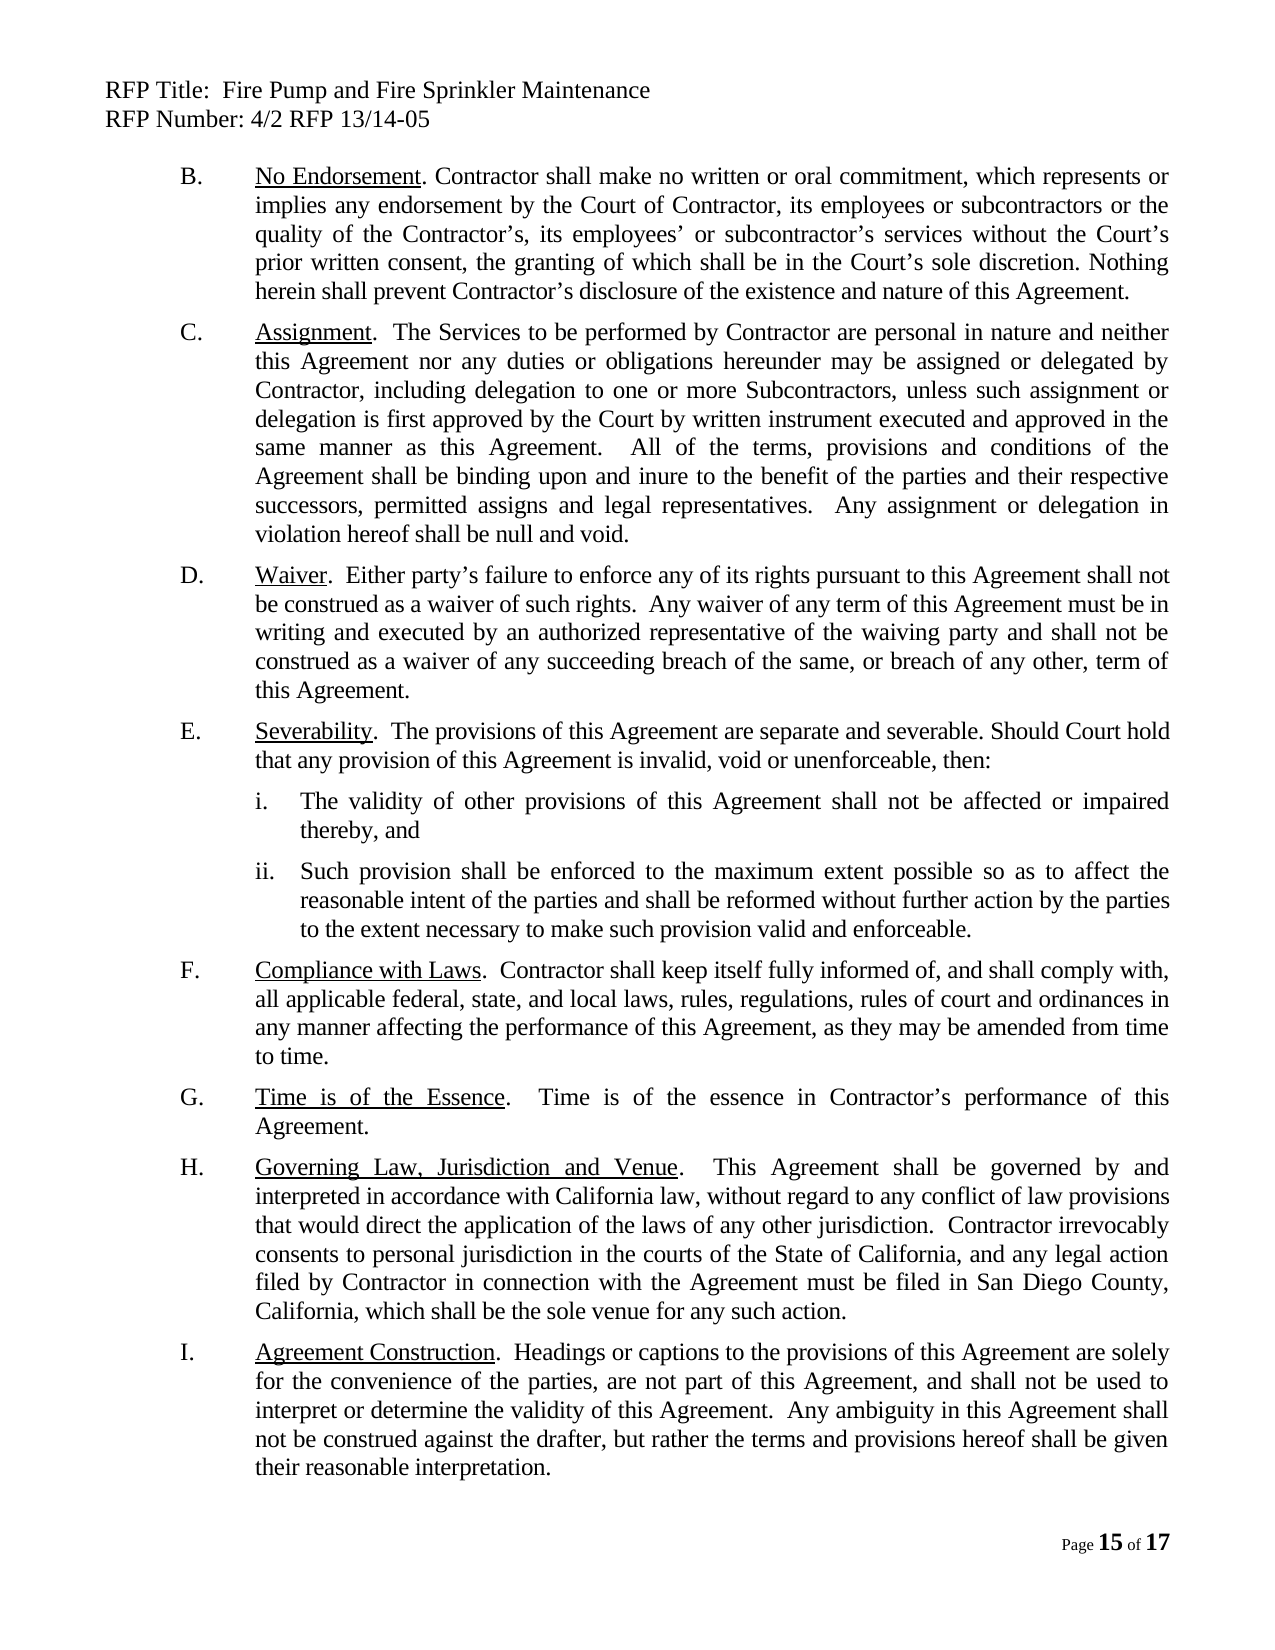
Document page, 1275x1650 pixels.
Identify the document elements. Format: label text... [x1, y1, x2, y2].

list Waiver. Either party’s failure to enforce any of its rights pursuant to this Agreement shall not be construed as a waiver of such rights. Any waiver of any term of this Agreement must be in writing and executed by an authorized representative of the waiving party and shall not be construed as a waiver of any succeeding breach of the same, or breach of any other, term of this Agreement. [180, 560, 1170, 704]
list Time is of the Essence. Time is of the essence in Contractor’s performance of this Agreement. [180, 1082, 1170, 1140]
list The validity of other provisions of this Agreement shall not be affected or impaired thereby, and [255, 786, 1170, 844]
list Governing Law, Jurisdiction and Venue. This Agreement shall be governed by and interpreted in accordance with California law, without regard to any conflict of law provisions that would direct the application of the laws of any other jurisdiction. Contractor irrevocably consents to personal jurisdiction in the courts of the State of California, and any legal action filed by Contractor in connection with the Agreement must be filed in San Diego County, California, which shall be the sole venue for any such action. [180, 1152, 1170, 1325]
list No Endorsement. Contractor shall make no written or oral commitment, which represents or implies any endorsement by the Court of Contractor, its employees or subcontractors or the quality of the Contractor’s, its employees’ or subcontractor’s services without the Court’s prior written consent, the granting of which shall be in the Court’s sole discretion. Nothing herein shall prevent Contractor’s disclosure of the existence and nature of this Agreement. [180, 161, 1170, 305]
list Agreement Construction. Headings or captions to the provisions of this Agreement are solely for the convenience of the parties, are not part of this Agreement, and shall not be used to interpret or determine the validity of this Agreement. Any ambiguity in this Agreement shall not be construed against the drafter, but rather the terms and provisions hereof shall be given their reasonable interpretation. [180, 1337, 1170, 1481]
list Severability. The provisions of this Agreement are separate and severable. Should Court hold that any provision of this Agreement is invalid, void or unenforceable, then: [180, 716, 1170, 774]
list Such provision shall be enforced to the maximum extent possible so as to affect the reasonable intent of the parties and shall be reformed without further action by the parties to the extent necessary to make such provision valid and enforceable. [255, 856, 1170, 942]
list Compliance with Laws. Contractor shall keep itself fully informed of, and shall comply with, all applicable federal, state, and local laws, rules, regulations, rules of court and ordinances in any manner affecting the performance of this Agreement, as they may be amended from time to time. [180, 955, 1170, 1070]
list Assignment. The Services to be performed by Contractor are personal in nature and neither this Agreement nor any duties or obligations hereunder may be assigned or delegated by Contractor, including delegation to one or more Subcontractors, unless such assignment or delegation is first approved by the Court by written instrument executed and approved in the same manner as this Agreement. All of the terms, provisions and conditions of the Agreement shall be binding upon and inure to the benefit of the parties and their respective successors, permitted assigns and legal representatives. Any assignment or delegation in violation hereof shall be null and void. [180, 317, 1170, 547]
